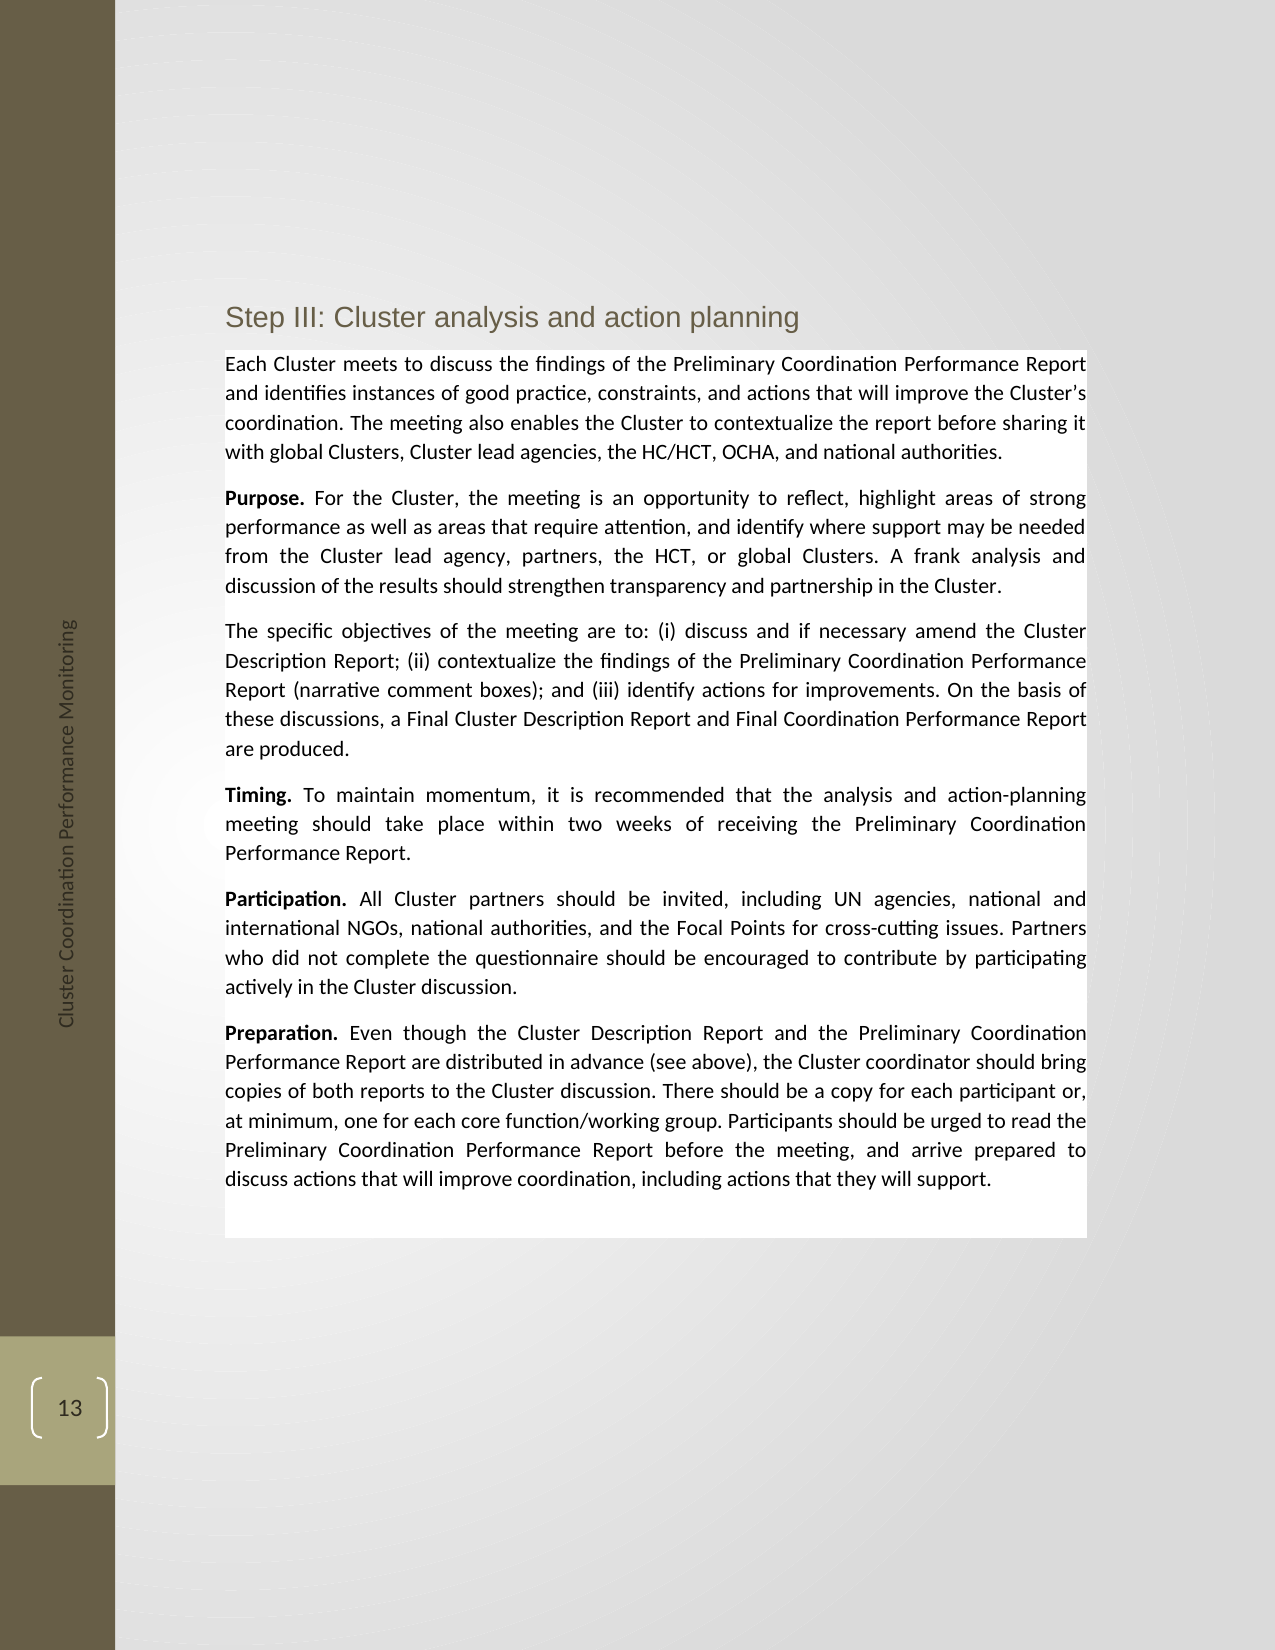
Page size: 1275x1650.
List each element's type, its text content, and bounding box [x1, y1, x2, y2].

text Participation. All Cluster partners should be invited, including UN agencies, national and international NGOs, national authorities, and the Focal Points for cross-cutting issues. Partners who did not complete the questionnaire should be encouraged to contribute by participating actively in the Cluster discussion. [225, 885, 1087, 1000]
text Timing. To maintain momentum, it is recommended that the analysis and action-planning meeting should take place within two weeks of receiving the Preliminary Coordination Performance Report. [225, 781, 1087, 866]
text Each Cluster meets to discuss the findings of the Preliminary Coordination Performance Report and identifies instances of good practice, constraints, and actions that will improve the Cluster’s coordination. The meeting also enables the Cluster to contextualize the report before sharing it with global Clusters, Cluster lead agencies, the HC/HCT, OCHA, and national authorities. [225, 350, 1087, 465]
subtitle Step III: Cluster analysis and action planning [225, 300, 1087, 333]
text The specific objectives of the meeting are to: (i) discuss and if necessary amend the Cluster Description Report; (ii) contextualize the findings of the Preliminary Coordination Performance Report (narrative comment boxes); and (iii) identify actions for improvements. On the basis of these discussions, a Final Cluster Description Report and Final Coordination Performance Report are produced. [225, 618, 1087, 761]
text Preparation. Even though the Cluster Description Report and the Preliminary Coordination Performance Report are distributed in advance (see above), the Cluster coordinator should bring copies of both reports to the Cluster discussion. There should be a copy for each participant or, at minimum, one for each core function/working group. Participants should be urged to read the Preliminary Coordination Performance Report before the meeting, and arrive prepared to discuss actions that will improve coordination, including actions that they will support. [225, 1019, 1087, 1192]
text Purpose. For the Cluster, the meeting is an opportunity to reflect, highlight areas of strong performance as well as areas that require attention, and identify where support may be needed from the Cluster lead agency, partners, the HCT, or global Clusters. A frank analysis and discussion of the results should strengthen transparency and partnership in the Cluster. [225, 484, 1087, 598]
